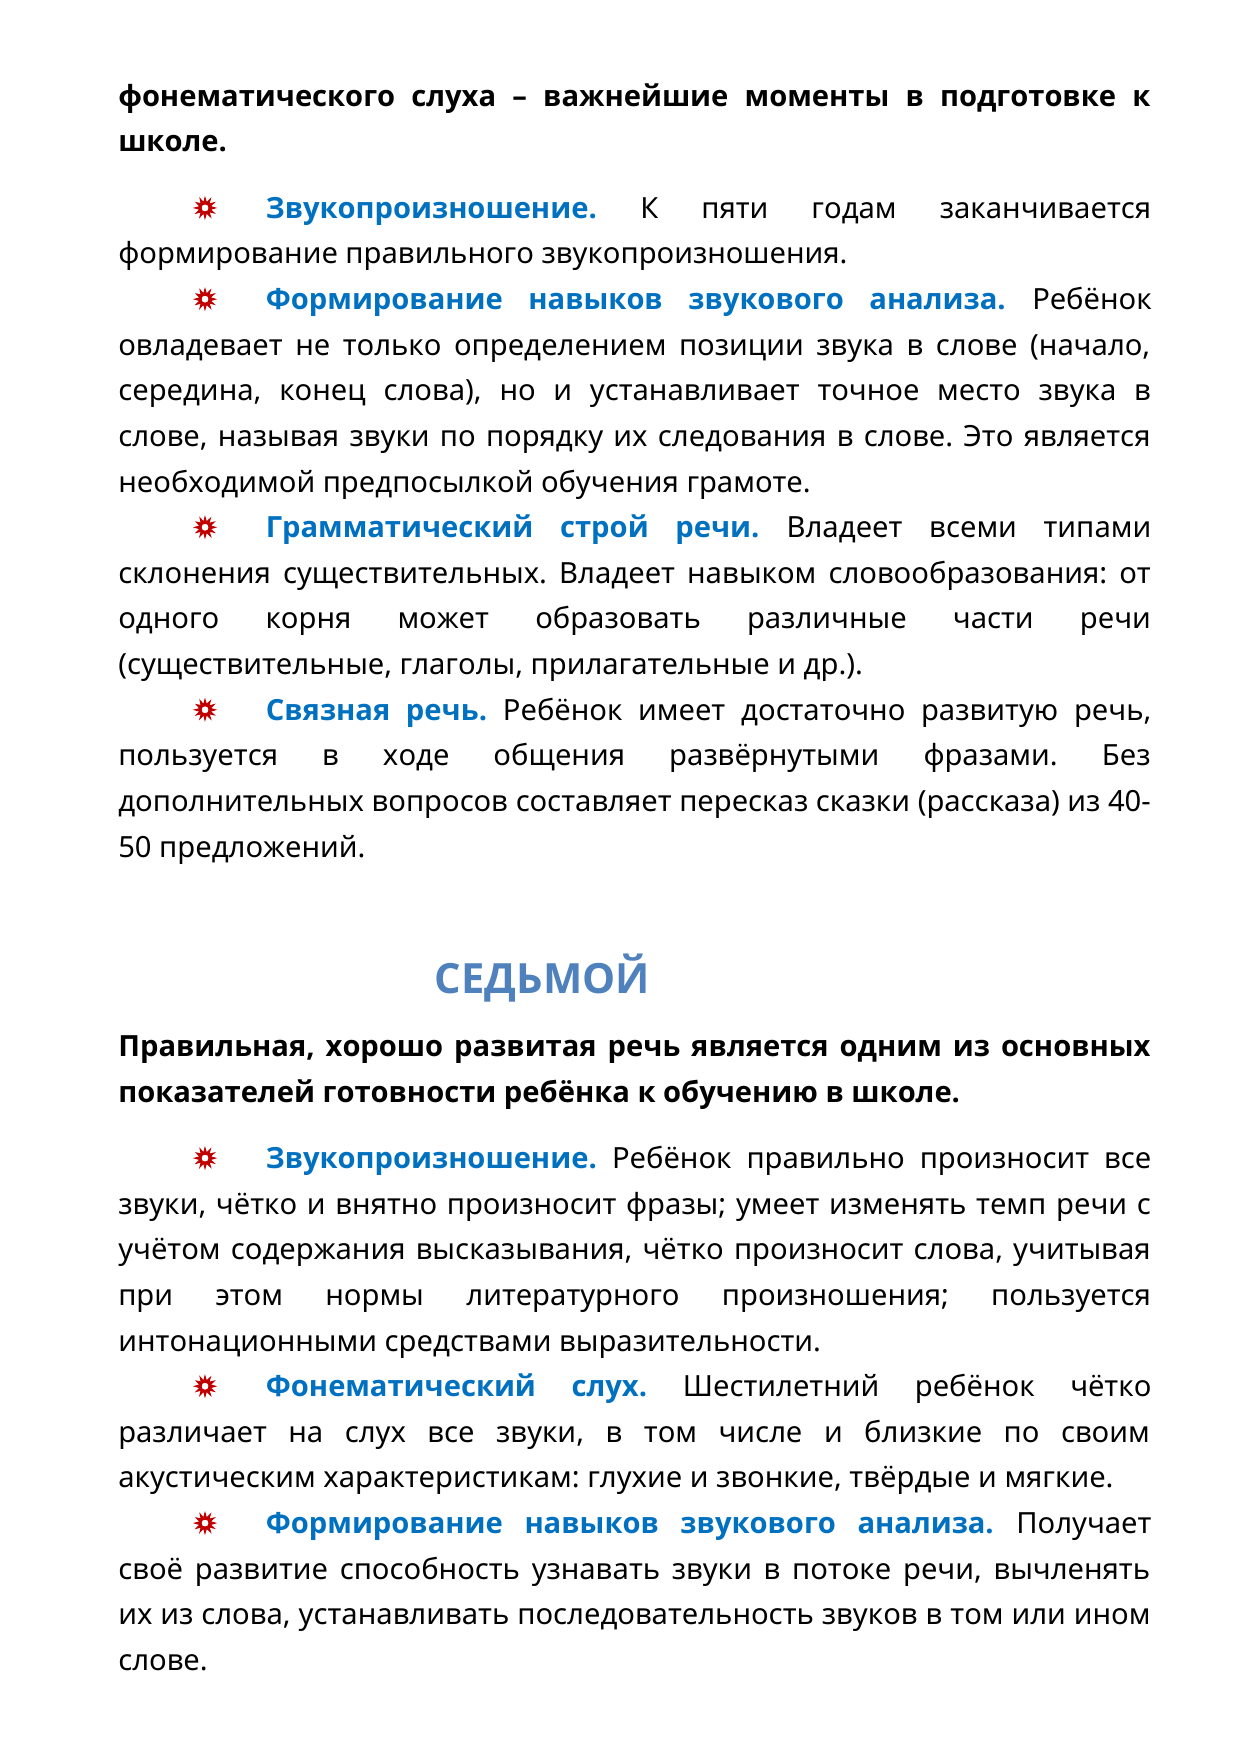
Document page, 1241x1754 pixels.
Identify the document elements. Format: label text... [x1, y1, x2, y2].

list Грамматический строй речи. Владеет всеми типами склонения существительных. Владеет навыком словообразования: от одного корня может образовать различные части речи (существительные, глаголы, прилагательные и др.). [118, 506, 1152, 683]
list Звукопроизношение. Ребёнок правильно произносит все звуки, чётко и внятно произносит фразы; умеет изменять темп речи с учётом содержания высказывания, чётко произносит слова, учитывая при этом нормы литературного произношения; пользуется интонационными средствами выразительности. [118, 1137, 1152, 1359]
list Звукопроизношение. К пяти годам заканчивается формирование правильного звукопроизношения. [118, 187, 1152, 272]
list Фонематический слух. Шестилетний ребёнок чётко различает на слух все звуки, в том числе и близкие по своим акустическим характеристикам: глухие и звонкие, твёрдые и мягкие. [118, 1365, 1152, 1496]
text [118, 75, 1152, 160]
list Формирование навыков звукового анализа. Получает своё развитие способность узнавать звуки в потоке речи, вычленять их из слова, устанавливать последовательность звуков в том или ином слове. [118, 1502, 1152, 1679]
text Правильная, хорошо развитая речь является одним из основных показателей готовности ребёнка к обучению в школе. [118, 1025, 1152, 1111]
list Формирование навыков звукового анализа. Ребёнок овладевает не только определением позиции звука в слове (начало, середина, конец слова), но и устанавливает точное место звука в слове, называя звуки по порядку их следования в слове. Это является необходимой предпосылкой обучения грамоте. [118, 278, 1152, 501]
list Связная речь. Ребёнок имеет достаточно развитую речь, пользуется в ходе общения развёрнутыми фразами. Без дополнительных вопросов составляет пересказ сказки (рассказа) из 40-50 предложений. [118, 689, 1152, 866]
